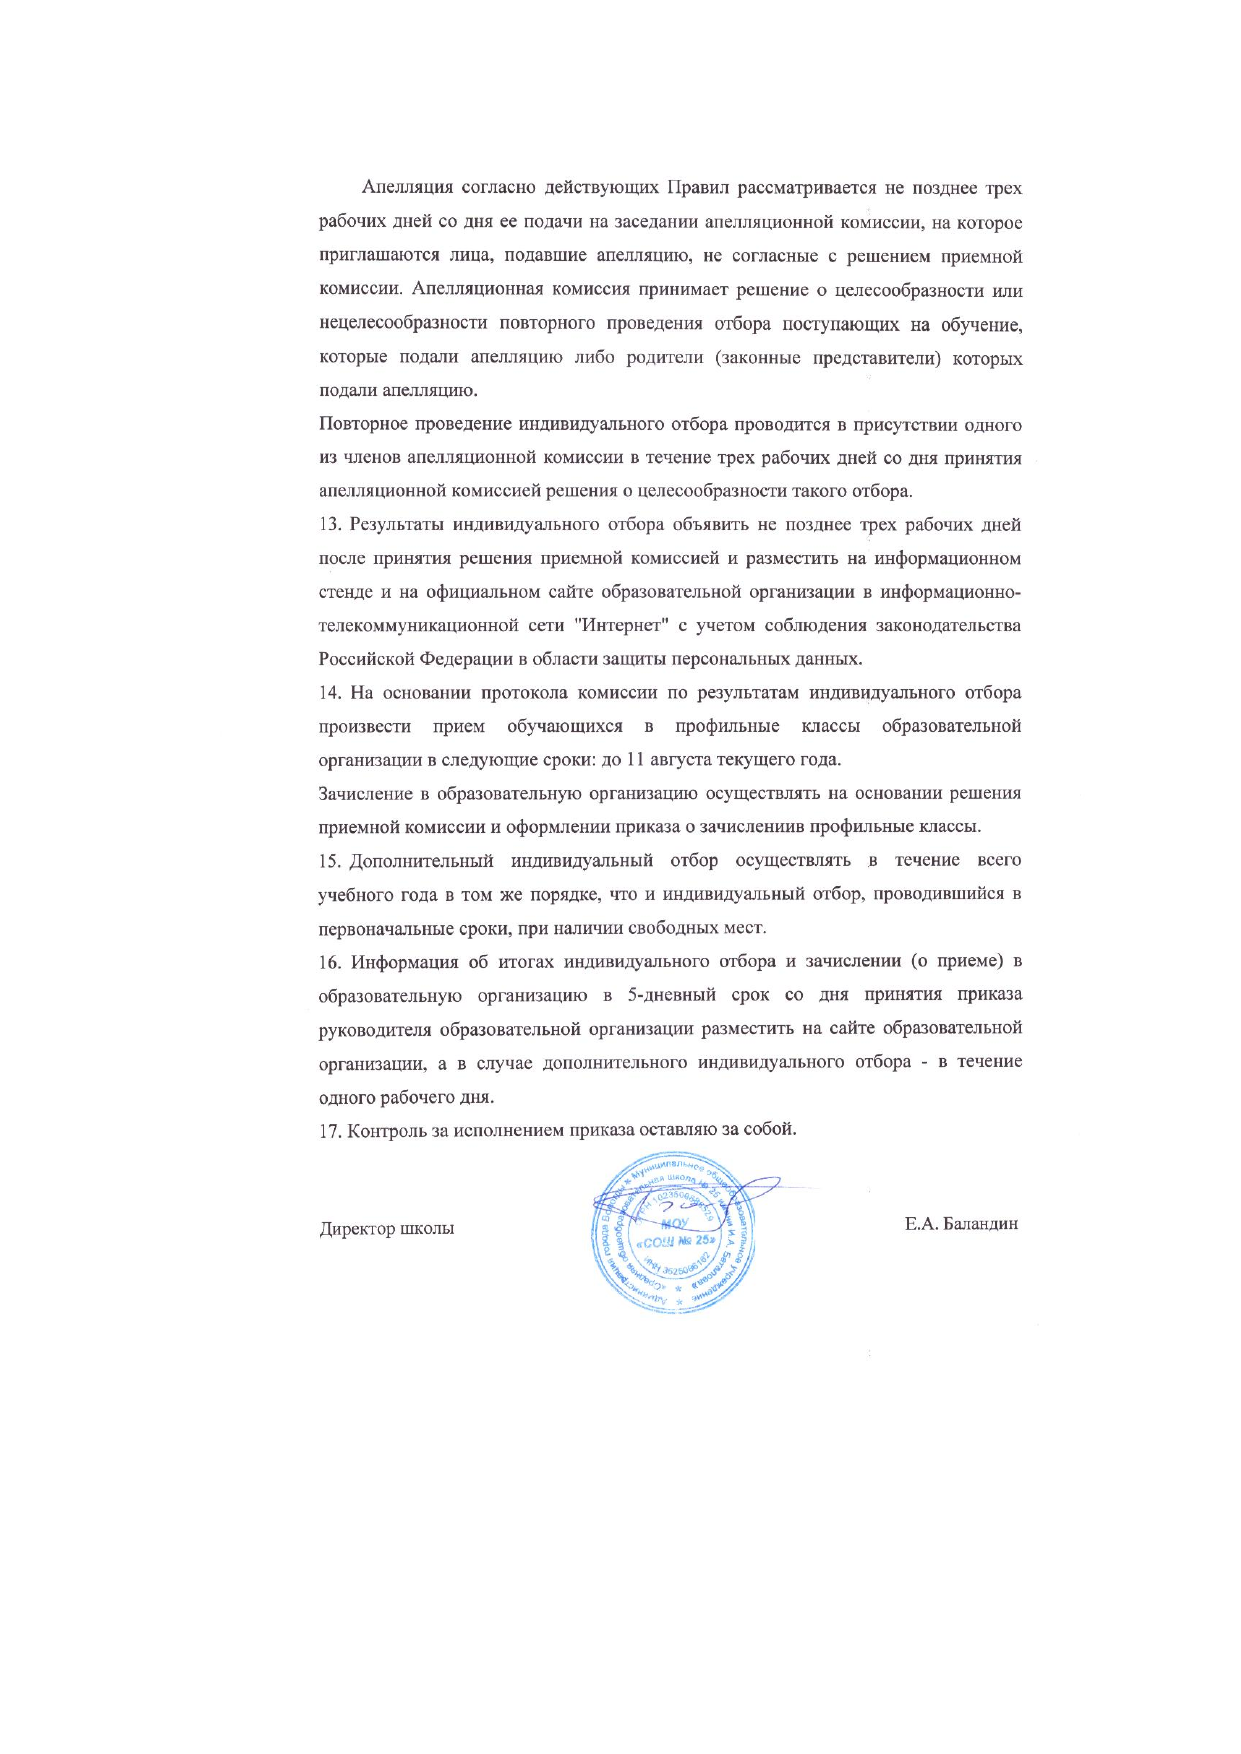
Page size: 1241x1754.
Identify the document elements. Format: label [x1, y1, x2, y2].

picture [177, 118, 1099, 1635]
